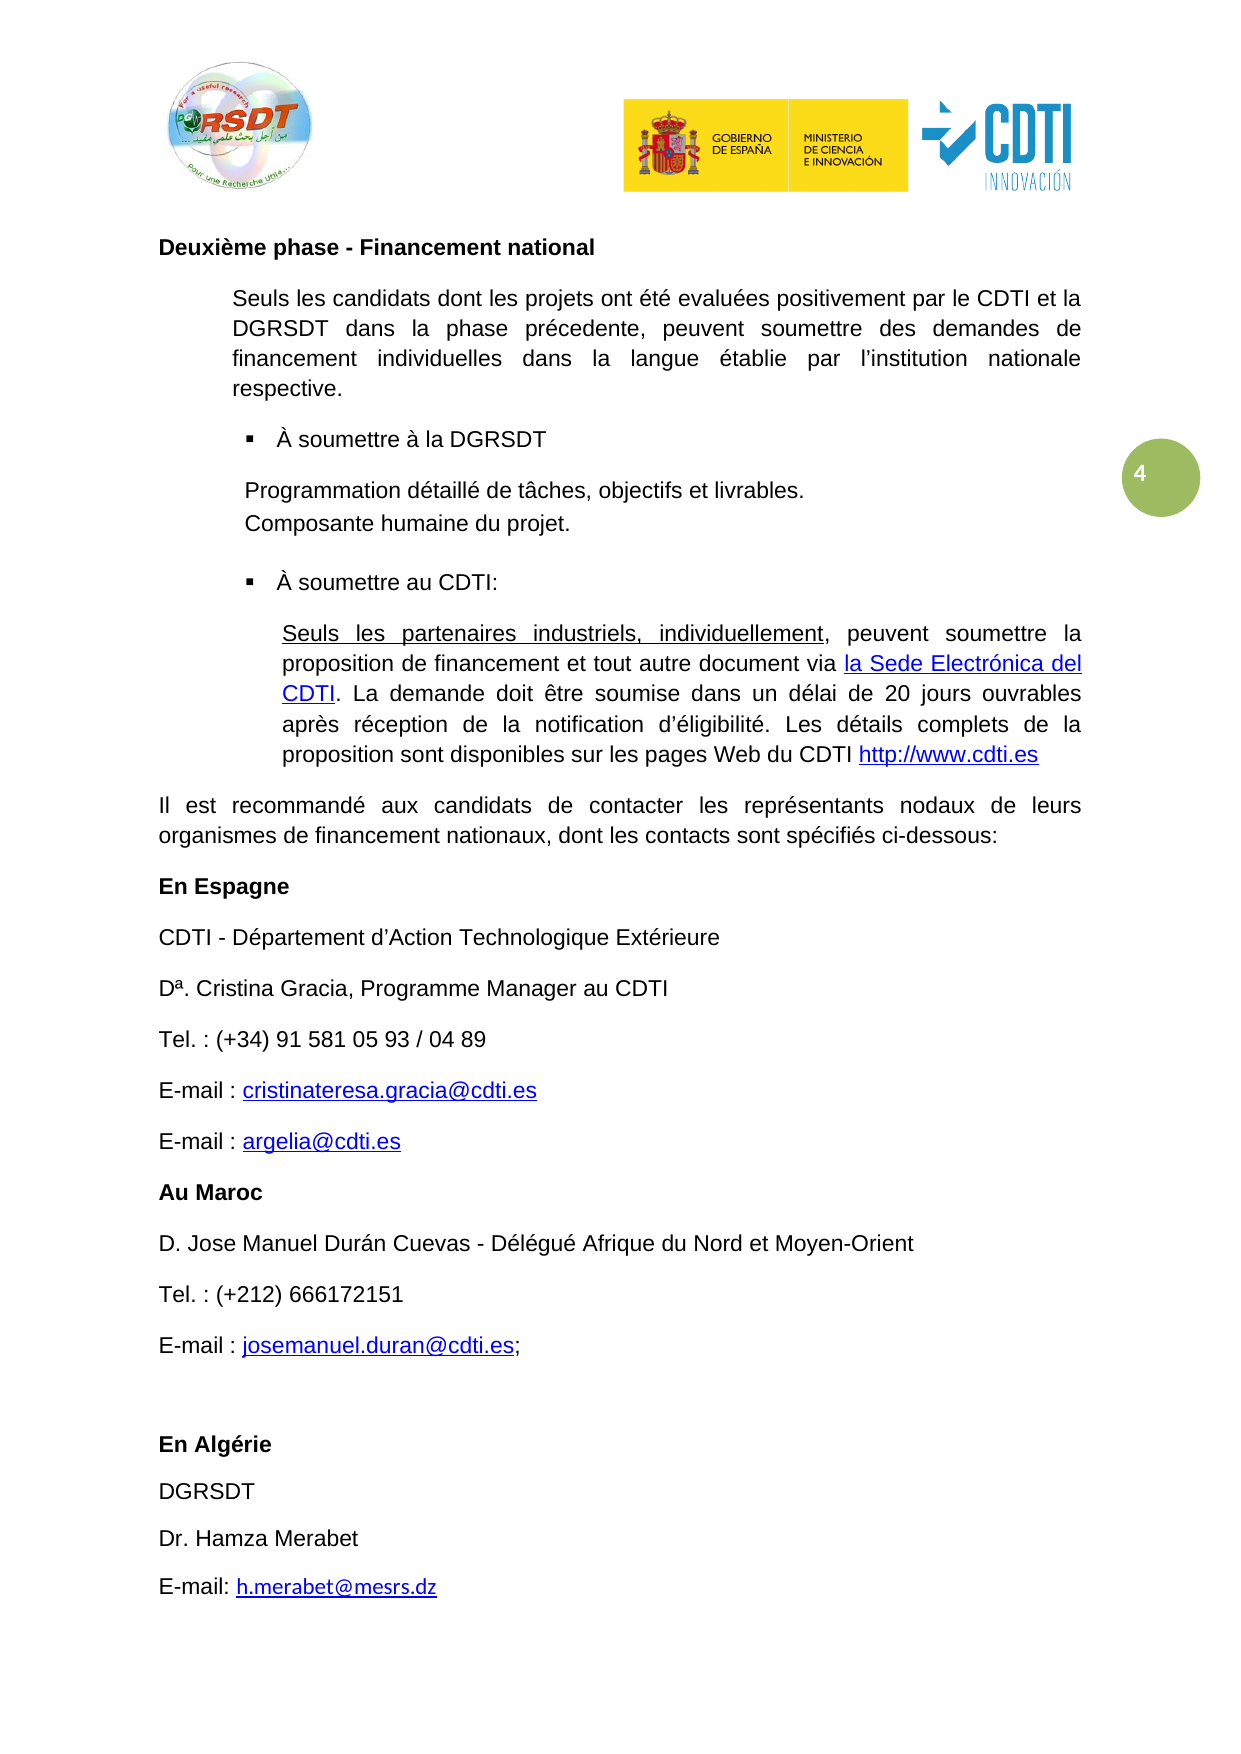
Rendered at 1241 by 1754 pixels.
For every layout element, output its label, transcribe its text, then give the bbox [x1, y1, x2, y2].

text E-mail : josemanuel.duran@cdti.es; [158, 1332, 1082, 1359]
text Programmation détaillé de tâches, objectifs et livrables. [244, 477, 1082, 503]
text E-mail: h.merabet@mesrs.dz [158, 1572, 1082, 1600]
text Dr. Hamza Merabet [158, 1525, 1082, 1551]
text Tel. : (+34) 91 581 05 93 / 04 89 [158, 1026, 1082, 1053]
text Au Maroc [158, 1179, 1082, 1206]
text Seuls les candidats dont les projets ont été evaluées positivement par le CDTI et la DGRSDT dans la phase précedente, peuvent soumettre des demandes de financement individuelles dans la langue établie par l’institution nationale respective. [232, 284, 1082, 401]
text CDTI - Département d’Action Technologique Extérieure [158, 924, 1082, 951]
text Composante humaine du projet. [244, 510, 1082, 536]
text D. Jose Manuel Durán Cuevas - Délégué Afrique du Nord et Moyen-Orient [158, 1230, 1082, 1257]
picture [623, 99, 1082, 192]
text Seuls les partenaires industriels, individuellement, peuvent soumettre la proposition de financement et tout autre document via la Sede Electrónica del CDTI. La demande doit être soumise dans un délai de 20 jours ouvrables après réception de la notification d’éligibilité. Les détails complets de la proposition sont disponibles sur les pages Web du CDTI http://www.cdti.es [282, 620, 1082, 767]
text En Algérie [158, 1431, 1082, 1457]
text E-mail : argelia@cdti.es [158, 1128, 1082, 1155]
text Deuxième phase - Financement national [158, 233, 1082, 260]
text En Espagne [158, 873, 1082, 899]
picture [165, 59, 313, 192]
list À soumettre à la DGRSDT [244, 426, 1082, 452]
text Tel. : (+212) 666172151 [158, 1281, 1082, 1308]
text E-mail : cristinateresa.gracia@cdti.es [158, 1077, 1082, 1104]
text DGRSDT [158, 1478, 1082, 1504]
text Dª. Cristina Gracia, Programme Manager au CDTI [158, 975, 1082, 1002]
text Il est recommandé aux candidats de contacter les représentants nodaux de leurs organismes de financement nationaux, dont les contacts sont spécifiés ci-dessous: [158, 792, 1082, 848]
list À soumettre au CDTI: [244, 569, 1082, 595]
